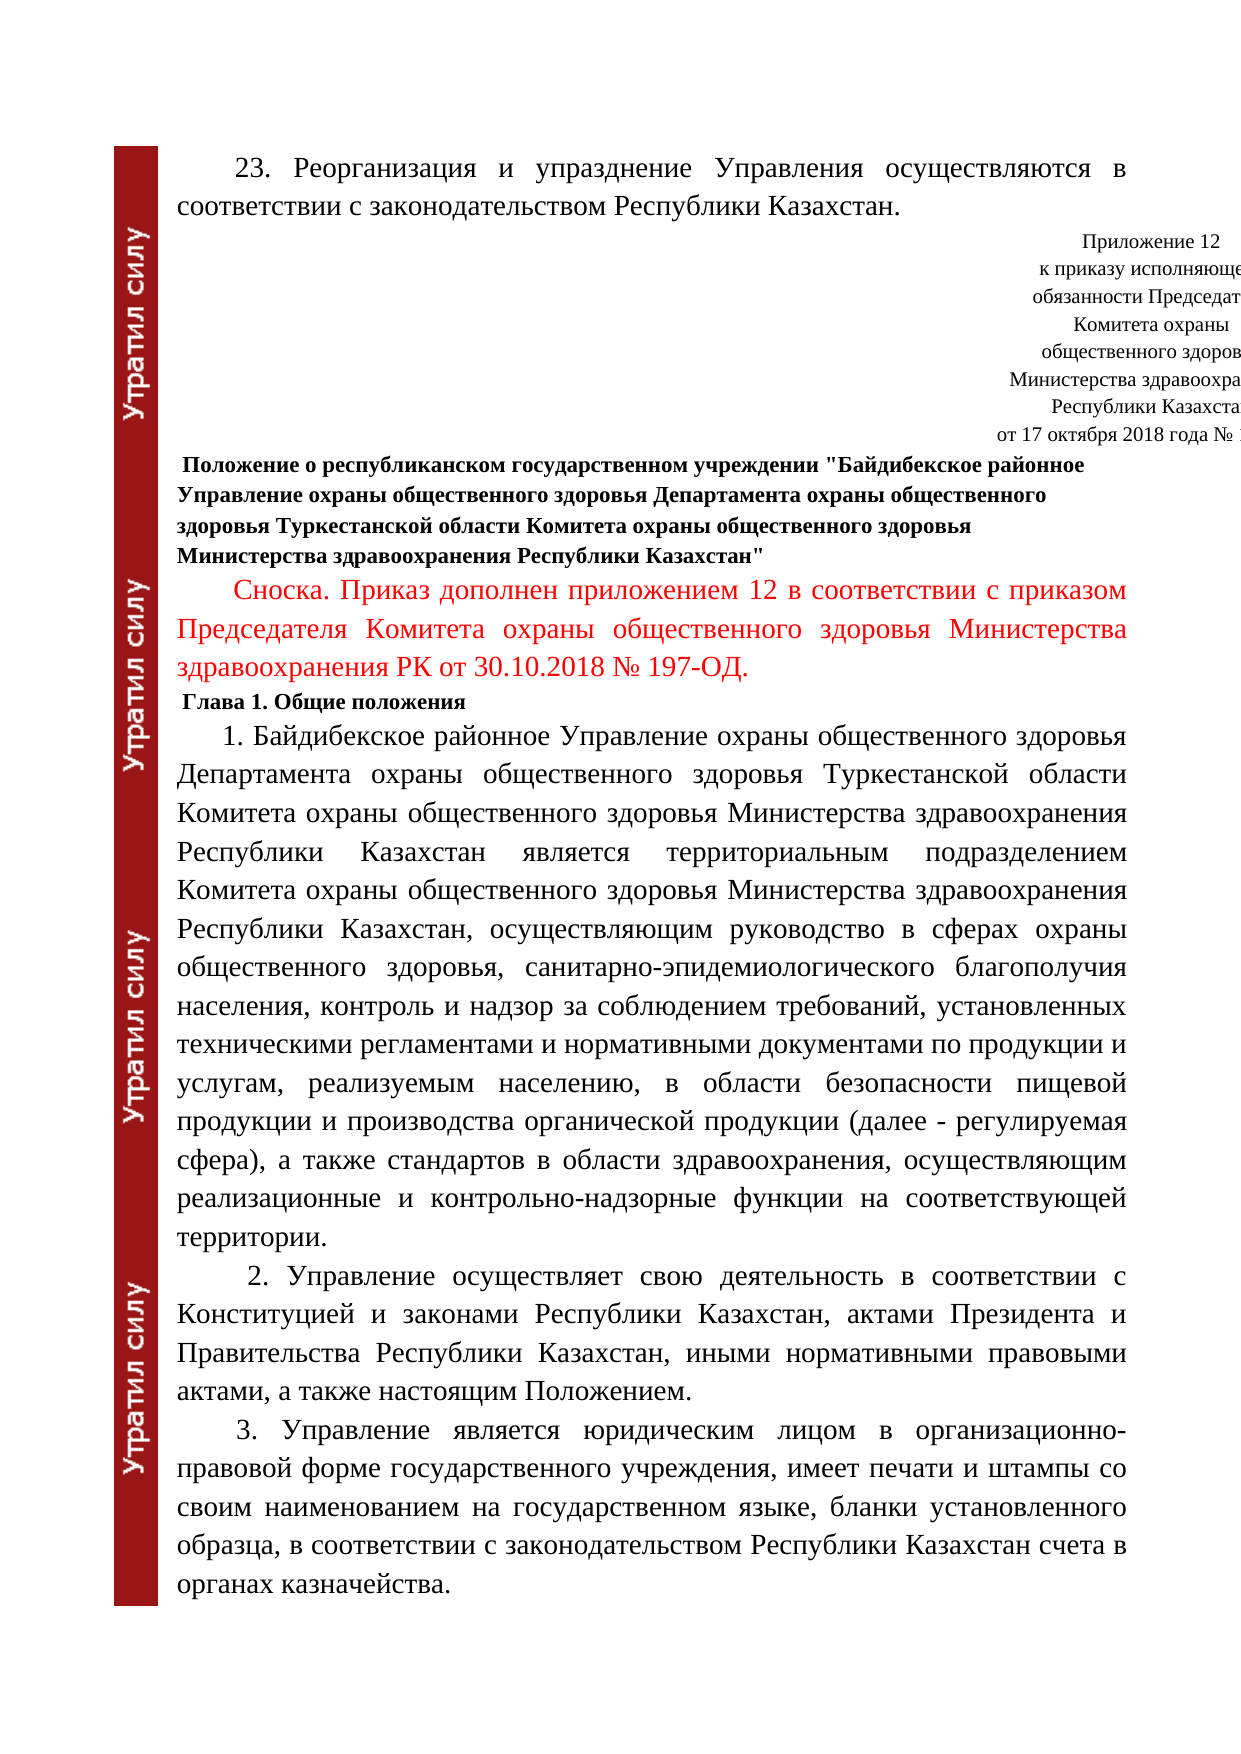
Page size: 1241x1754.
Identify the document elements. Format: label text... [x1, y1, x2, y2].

table_header Приложение 12 к приказу исполняющего обязанности Председателя Комитета охраны общественного здоровья Министерства здравоохранения Республики Казахстан от 17 октября 2018 года № 188-ОД [912, 227, 1240, 451]
text 23. Реорганизация и упразднение Управления осуществляются в соответствии с законодательством Республики Казахстан. [112, 150, 1128, 222]
picture [114, 146, 158, 150]
picture [114, 1407, 158, 1412]
picture [114, 1253, 158, 1258]
text Положение о республиканском государственном учреждении "Байдибекское районное Управление охраны общественного здоровья Департамента охраны общественного здоровья Туркестанской области Комитета охраны общественного здоровья Министерства здравоохранения Республики Казахстан" [112, 451, 1128, 568]
picture [114, 568, 158, 572]
text Глава 1. Общие положения [112, 688, 1128, 714]
text Сноска. Приказ дополнен приложением 12 в соответствии с приказом Председателя Комитета охраны общественного здоровья Министерства здравоохранения РК от 30.10.2018 № 197-ОД. [112, 572, 1128, 683]
text 3. Управление является юридическим лицом в организационно-правовой форме государственного учреждения, имеет печати и штампы со своим наименованием на государственном языке, бланки установленного образца, в соответствии с законодательством Республики Казахстан счета в органах казначейства. [112, 1412, 1128, 1599]
picture [114, 222, 158, 227]
picture [114, 683, 158, 688]
text 1. Байдибекское районное Управление охраны общественного здоровья Департамента охраны общественного здоровья Туркестанской области Комитета охраны общественного здоровья Министерства здравоохранения Республики Казахстан является территориальным подразделением Комитета охраны общественного здоровья Министерства здравоохранения Республики Казахстан, осуществляющим руководство в сферах охраны общественного здоровья, санитарно-эпидемиологического благополучия населения, контроль и надзор за соблюдением требований, установленных техническими регламентами и нормативными документами по продукции и услугам, реализуемым населению, в области безопасности пищевой продукции и производства органической продукции (далее - регулируемая сфера), а также стандартов в области здравоохранения, осуществляющим реализационные и контрольно-надзорные функции на соответствующей территории. [112, 718, 1128, 1253]
picture [114, 1599, 158, 1606]
table_header [101, 227, 912, 451]
picture [114, 714, 158, 718]
text 2. Управление осуществляет свою деятельность в соответствии с Конституцией и законами Республики Казахстан, актами Президента и Правительства Республики Казахстан, иными нормативными правовыми актами, а также настоящим Положением. [112, 1258, 1128, 1407]
